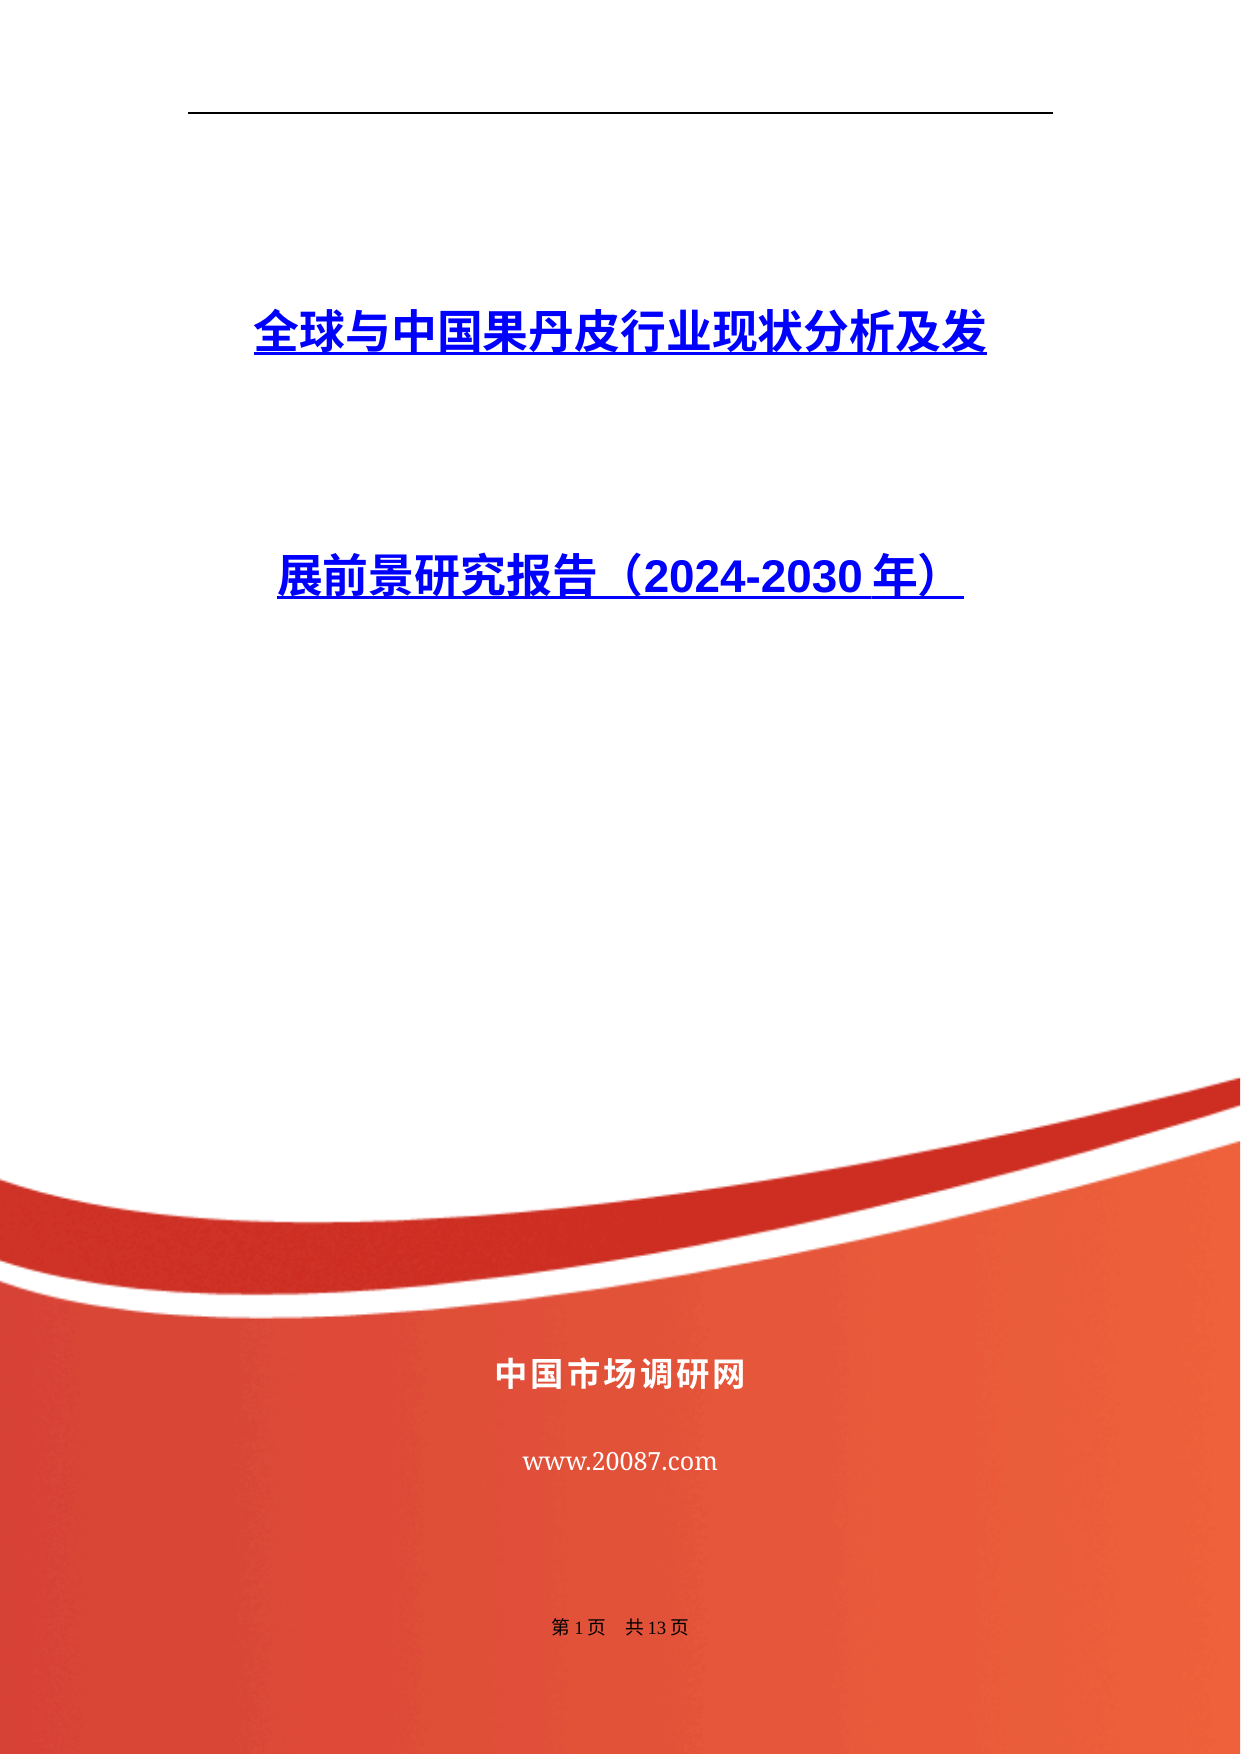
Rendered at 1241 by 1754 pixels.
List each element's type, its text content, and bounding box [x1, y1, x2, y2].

table_header 全球与中国果丹皮行业现状分析及发展前景研究报告（2024-2030年） [188, 207, 1053, 773]
text www.20087.com [187, 1428, 1053, 1493]
subtitle 中国市场调研网 [187, 1339, 1053, 1404]
picture [0, 1006, 1241, 1754]
